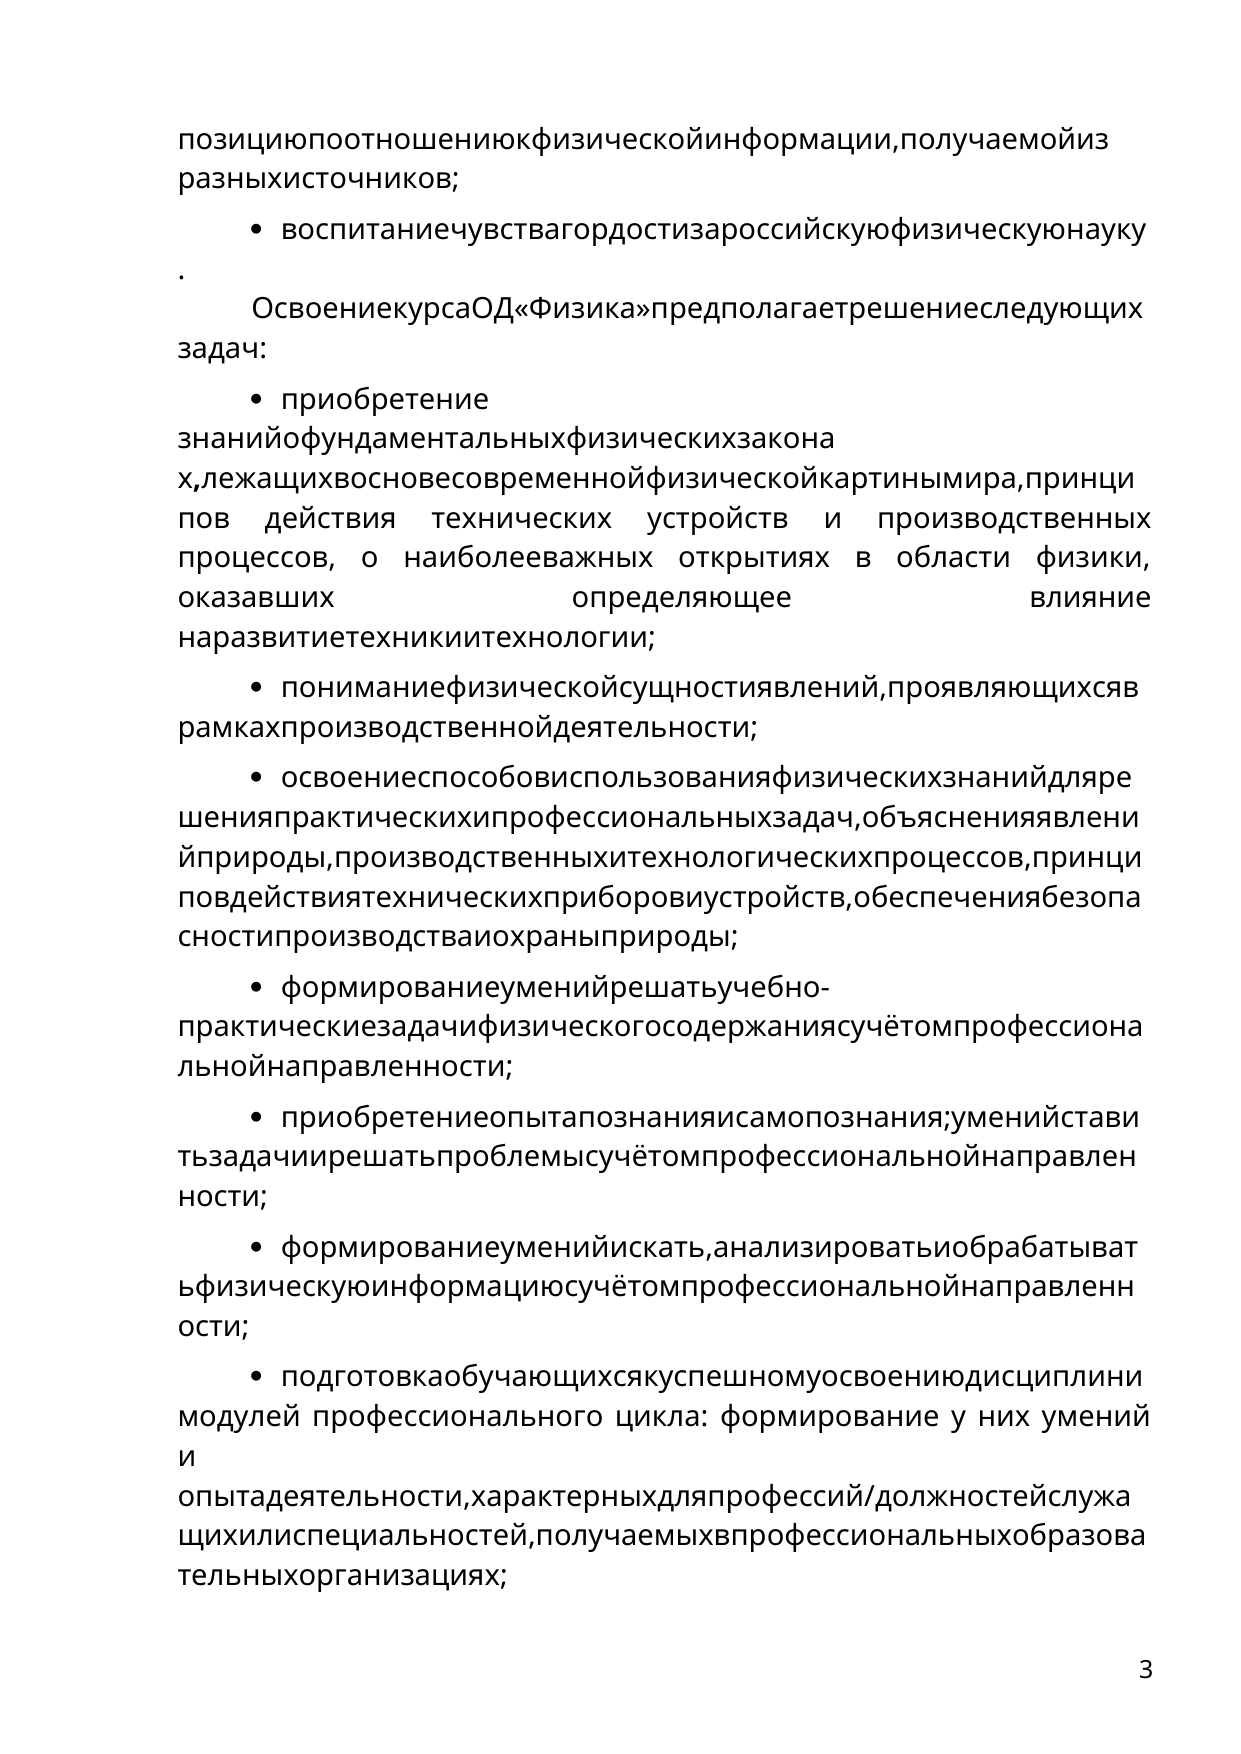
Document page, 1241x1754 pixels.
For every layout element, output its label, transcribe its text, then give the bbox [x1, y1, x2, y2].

list формированиеуменийискать,анализироватьиобрабатыватьфизическуюинформациюсучётомпрофессиональнойнаправленности; [177, 1226, 1152, 1345]
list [177, 118, 1152, 197]
list воспитаниечувствагордостизароссийскуюфизическуюнауку. [177, 208, 1152, 288]
text ОсвоениекурсаОД«Физика»предполагаетрешениеследующихзадач: [177, 288, 1152, 367]
list подготовкаобучающихсякуспешномуосвоениюдисциплинимодулей профессионального цикла: формирование у них умений и опытадеятельности,характерныхдляпрофессий/должностейслужащихилиспециальностей,получаемыхвпрофессиональныхобразовательныхорганизациях; [177, 1356, 1152, 1594]
list пониманиефизическойсущностиявлений,проявляющихсяврамкахпроизводственнойдеятельности; [177, 667, 1152, 746]
list формированиеуменийрешатьучебно-практическиезадачифизическогосодержаниясучётомпрофессиональнойнаправленности; [177, 966, 1152, 1085]
list приобретение знанийофундаментальныхфизическихзаконах,лежащихвосновесовременнойфизическойкартинымира,принципов действия технических устройств и производственных процессов, о наиболееважных открытиях в области физики, оказавших определяющее влияние наразвитиетехникиитехнологии; [177, 378, 1152, 656]
list освоениеспособовиспользованияфизическихзнанийдлярешенияпрактическихипрофессиональныхзадач,объясненияявленийприроды,производственныхитехнологическихпроцессов,принциповдействиятехническихприборовиустройств,обеспечениябезопасностипроизводстваиохраныприроды; [177, 757, 1152, 955]
list приобретениеопытапознанияисамопознания;уменийставитьзадачиирешатьпроблемысучётомпрофессиональнойнаправленности; [177, 1096, 1152, 1215]
